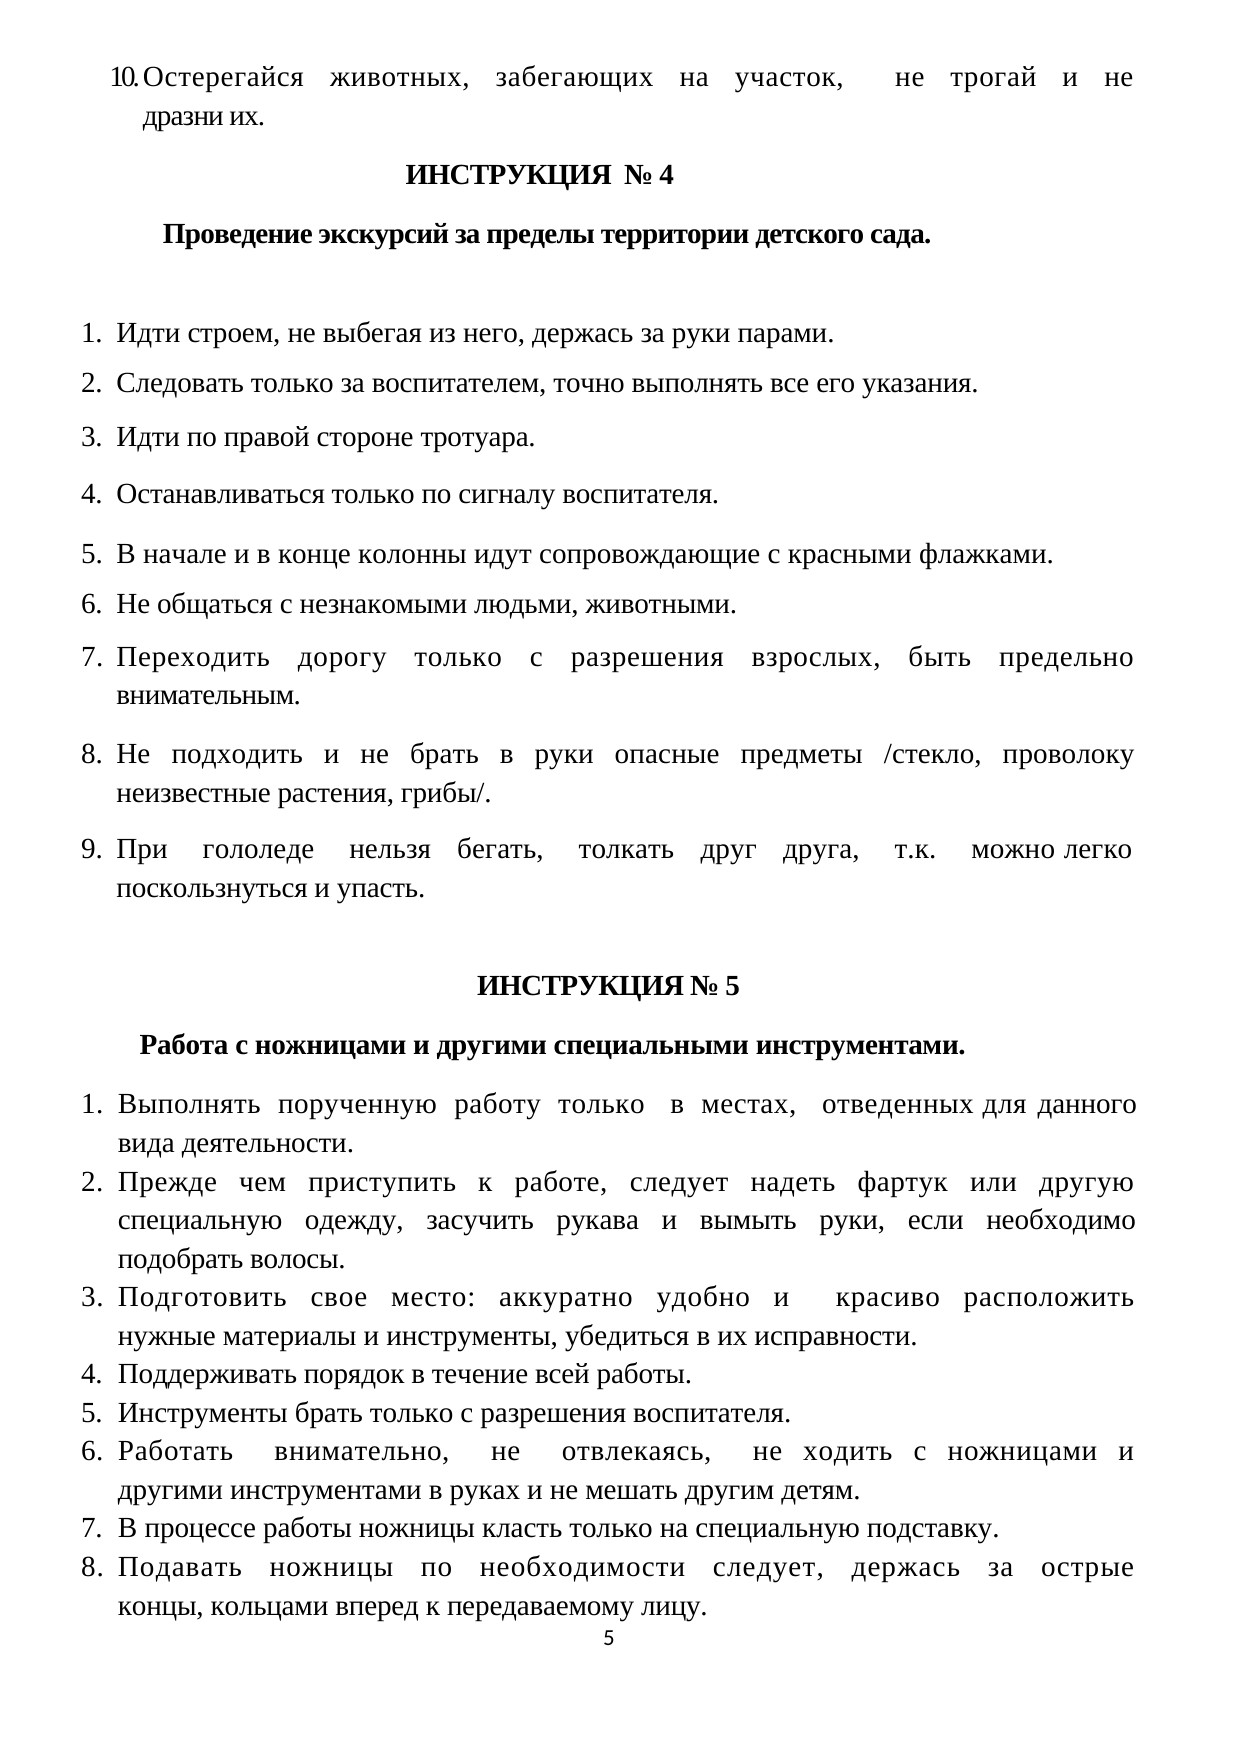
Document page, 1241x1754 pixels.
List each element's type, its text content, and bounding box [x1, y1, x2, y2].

list Не общаться с незнакомыми людьми, животными. [81, 586, 1137, 620]
text ИНСТРУКЦИЯ № 5 [81, 968, 1137, 1001]
list Останавливаться только по сигналу воспитателя. [81, 476, 1137, 509]
list Поддерживать порядок в течение всей работы. [81, 1356, 1137, 1390]
text 10. Остерегайся животных, забегающих на участок, не трогай и не дразни их. [109, 59, 1137, 131]
list Подготовить свое место: аккуратно удобно и красиво расположить нужные материалы и инструменты, убедиться в их исправности. [81, 1279, 1137, 1351]
list Инструменты брать только с разрешения воспитателя. [81, 1395, 1137, 1428]
list Подавать ножницы по необходимости следует, держась за острые концы, кольцами вперед к передаваемому лицу. [81, 1549, 1137, 1621]
list Идти по правой стороне тротуара. [81, 419, 1137, 453]
text Проведение экскурсий за пределы территории детского сада. [163, 216, 1137, 250]
list Не подходить и не брать в руки опасные предметы /стекло, проволоку неизвестные растения, грибы/. [81, 736, 1137, 808]
list При гололеде нельзя бегать, толкать друг друга, т.к. можно легко поскользнуться и упасть. [81, 831, 1137, 903]
list Прежде чем приступить к работе, следует надеть фартук или другую специальную одежду, засучить рукава и вымыть руки, если необходимо подобрать волосы. [81, 1164, 1137, 1274]
list Идти строем, не выбегая из него, держась за руки парами. [81, 315, 1137, 348]
text Работа с ножницами и другими специальными инструментами. [139, 1027, 1137, 1061]
list Переходить дорогу только с разрешения взрослых, быть предельно внимательным. [81, 639, 1137, 711]
list В процессе работы ножницы класть только на специальную подставку. [81, 1511, 1137, 1544]
list Выполнять порученную работу только в местах, отведенных для данного вида деятельности. [81, 1087, 1137, 1159]
list Следовать только за воспитателем, точно выполнять все его указания. [81, 365, 1137, 399]
text ИНСТРУКЦИЯ № 4 [163, 157, 1137, 191]
list В начале и в конце колонны идут сопровождающие с красными флажками. [81, 537, 1137, 570]
list Работать внимательно, не отвлекаясь, не ходить с ножницами и другими инструментами в руках и не мешать другим детям. [81, 1433, 1137, 1506]
